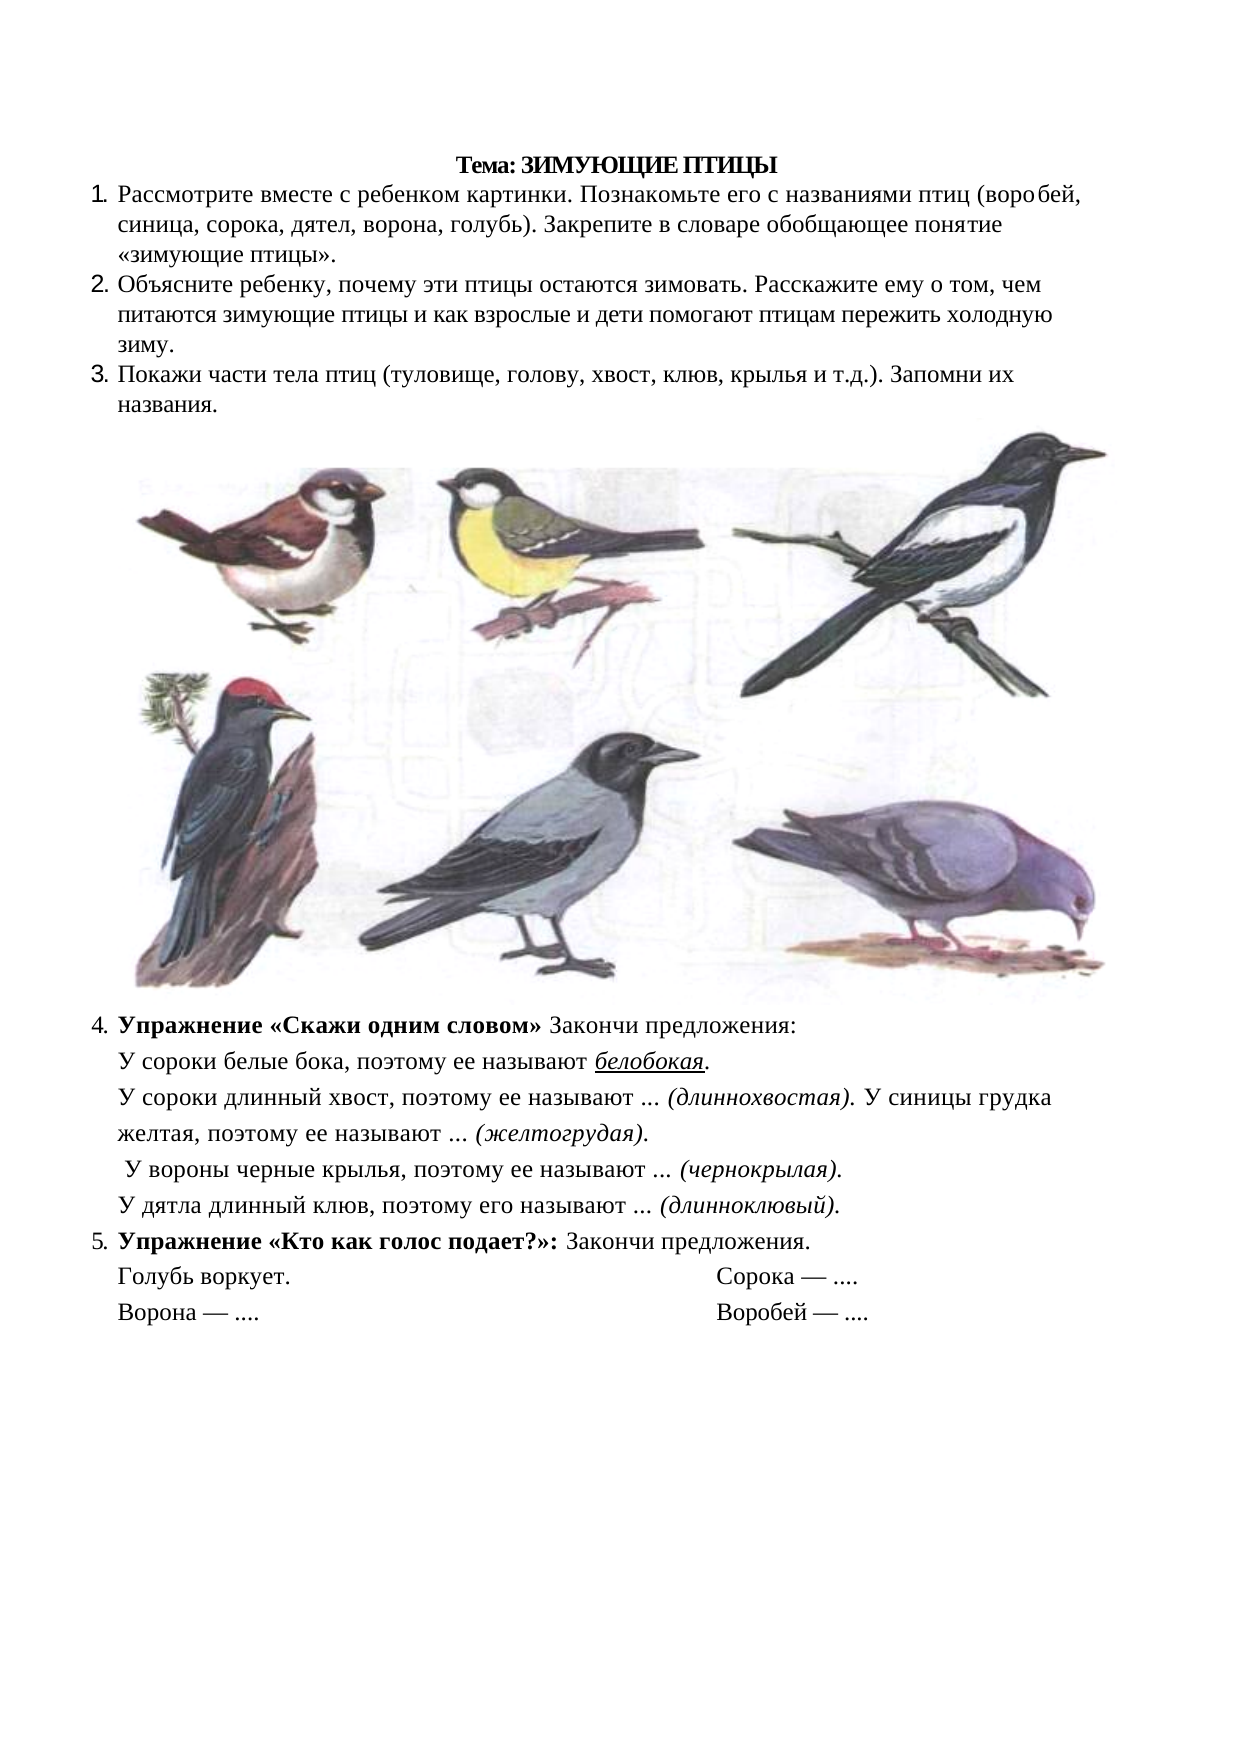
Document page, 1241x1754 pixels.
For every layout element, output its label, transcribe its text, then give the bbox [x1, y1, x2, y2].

text названия. [117, 389, 1117, 418]
text У сороки длинный хвост, поэтому ее называют ... (длиннохвостая). У синицы грудка желтая, поэтому ее называют ... (желтогрудая). [117, 1077, 1117, 1149]
text 5. Упражнение «Кто как голос подает?»: Закончи предложения. Голубь воркует. Сорока — .... Ворона — .... Воробей — .... [91, 1221, 1117, 1327]
text У дятла длинный клюв, поэтому его называют ... (длинноклювый). [117, 1185, 1117, 1221]
list Объясните ребенку, почему эти птицы остаются зимовать. Расскажите ему о том, чем питаются зимующие птицы и как взрослые и дети помогают птицам пережить холодную зиму. [90, 269, 1117, 359]
picture [117, 418, 1118, 1005]
list Рассмотрите вместе с ребенком картинки. Познакомьте его с названиями птиц (воробей, синица, сорока, дятел, ворона, голубь). Закрепите в словаре обобщающее понятие «зимующие птицы». [90, 179, 1117, 269]
text Тема: ЗИМУЮЩИЕ ПТИЦЫ [117, 150, 1117, 179]
list Покажи части тела птиц (туловище, голову, хвост, клюв, крылья и т.д.). Запомни их [90, 359, 1117, 389]
text 4. Упражнение «Скажи одним словом» Закончи предложения: У сороки белые бока, поэтому ее называют белобокая. [91, 1005, 1117, 1077]
text У вороны черные крылья, поэтому ее называют ... (чернокрылая). [117, 1149, 1117, 1185]
